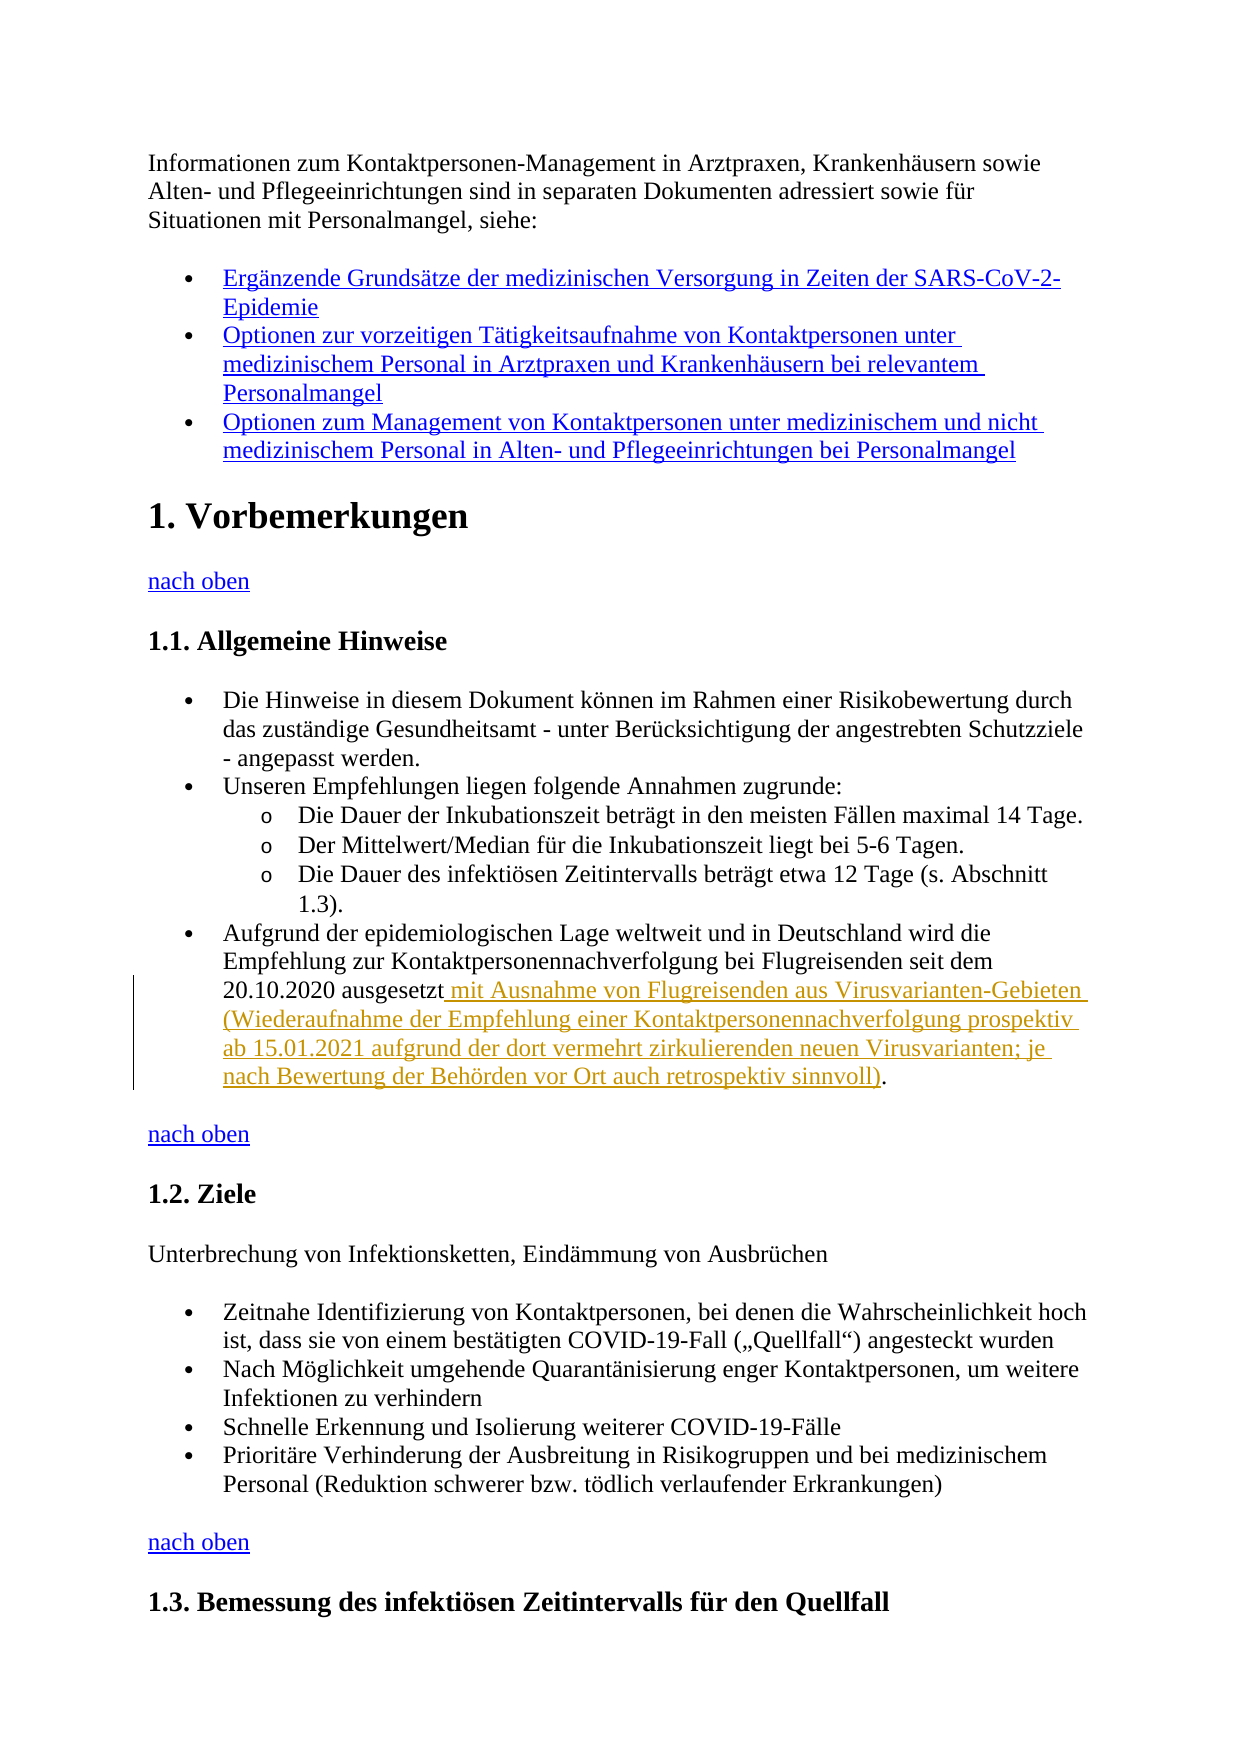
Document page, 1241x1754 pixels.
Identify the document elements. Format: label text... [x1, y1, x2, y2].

text 1.2. Ziele [148, 1177, 1093, 1210]
list Unseren Empfehlungen liegen folgende Annahmen zugrunde: [185, 771, 1093, 800]
list Schnelle Erkennung und Isolierung weiterer COVID-19-Fälle [185, 1412, 1093, 1441]
text nach oben [148, 1527, 1093, 1556]
list Optionen zum Management von Kontaktpersonen unter medizinischem und nicht medizinischem Personal in Alten- und Pflegeeinrichtungen bei Personalmangel [185, 407, 1093, 464]
text nach oben [148, 1119, 1093, 1148]
list Die Dauer des infektiösen Zeitintervalls beträgt etwa 12 Tage (s. Abschnitt 1.3). [260, 859, 1093, 918]
text Informationen zum Kontaktpersonen-Management in Arztpraxen, Krankenhäusern sowie Alten- und Pflegeeinrichtungen sind in separaten Dokumenten adressiert sowie für Situationen mit Personalmangel, siehe: [148, 148, 1093, 234]
list Der Mittelwert/Median für die Inkubationszeit liegt bei 5-6 Tagen. [260, 830, 1093, 859]
list Ergänzende Grundsätze der medizinischen Versorgung in Zeiten der SARS-CoV-2-Epidemie [185, 263, 1093, 321]
list Die Dauer der Inkubationszeit beträgt in den meisten Fällen maximal 14 Tage. [260, 800, 1093, 830]
list Prioritäre Verhinderung der Ausbreitung in Risikogruppen und bei medizinischem Personal (Reduktion schwerer bzw. tödlich verlaufender Erkrankungen) [185, 1441, 1093, 1498]
text nach oben [148, 566, 1093, 594]
list Nach Möglichkeit umgehende Quarantänisierung enger Kontaktpersonen, um weitere Infektionen zu verhindern [185, 1354, 1093, 1412]
list Optionen zur vorzeitigen Tätigkeitsaufnahme von Kontaktpersonen unter medizinischem Personal in Arztpraxen und Krankenhäusern bei relevantem Personalmangel [185, 321, 1093, 407]
text 1.1. Allgemeine Hinweise [148, 624, 1093, 656]
list Die Hinweise in diesem Dokument können im Rahmen einer Risikobewertung durch das zuständige Gesundheitsamt - unter Berücksichtigung der angestrebten Schutzziele - angepasst werden. [185, 685, 1093, 771]
text Unterbrechung von Infektionsketten, Eindämmung von Ausbrüchen [148, 1239, 1093, 1268]
list Aufgrund der epidemiologischen Lage weltweit und in Deutschland wird die Empfehlung zur Kontaktpersonennachverfolgung bei Flugreisenden seit dem 20.10.2020 ausgesetzt. [185, 918, 1093, 1090]
text 1.3. Bemessung des infektiösen Zeitintervalls für den Quellfall [148, 1585, 1093, 1617]
text 1. Vorbemerkungen [148, 493, 1093, 537]
list Zeitnahe Identifizierung von Kontaktpersonen, bei denen die Wahrscheinlichkeit hoch ist, dass sie von einem bestätigten COVID-19-Fall („Quellfall“) angesteckt wurden [185, 1297, 1093, 1354]
